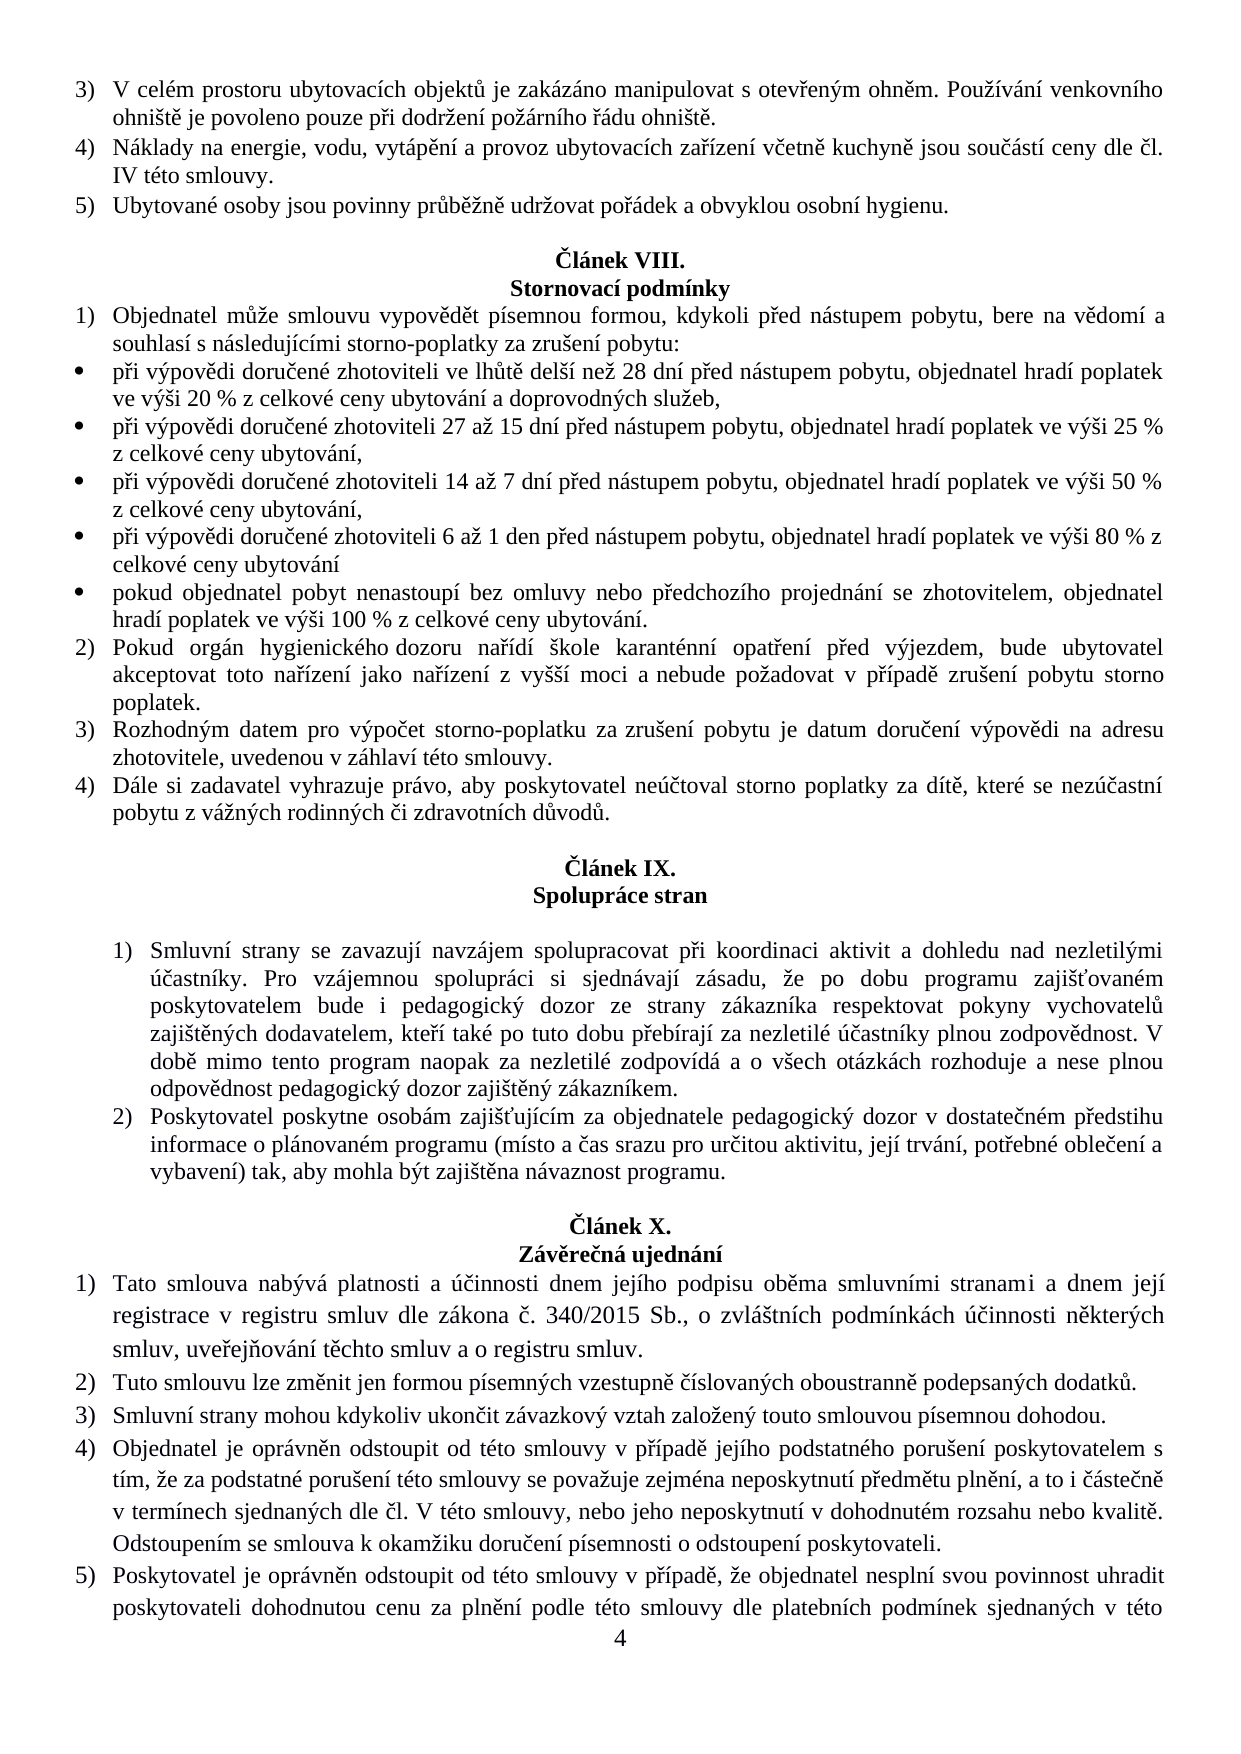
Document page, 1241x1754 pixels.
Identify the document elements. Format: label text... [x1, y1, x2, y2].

list Pokud orgán hygienického dozoru nařídí škole karanténní opatření před výjezdem, bude ubytovatel akceptovat toto nařízení jako nařízení z vyšší moci a nebude požadovat v případě zrušení pobytu storno poplatek. [75, 633, 1165, 716]
list Smluvní strany mohou kdykoliv ukončit závazkový vztah založený touto smlouvou písemnou dohodou. [75, 1400, 1165, 1428]
list při výpovědi doručené zhotoviteli ve lhůtě delší než 28 dní před nástupem pobytu, objednatel hradí poplatek ve výši 20 % z celkové ceny ubytování a doprovodných služeb, [75, 357, 1165, 412]
list Tato smlouva nabývá platnosti a účinnosti dnem jejího podpisu oběma smluvními stranami a dnem její registrace v registru smluv dle zákona č. 340/2015 Sb., o zvláštních podmínkách účinnosti některých smluv, uveřejňování těchto smluv a o registru smluv. [75, 1268, 1165, 1362]
list při výpovědi doručené zhotoviteli 27 až 15 dní před nástupem pobytu, objednatel hradí poplatek ve výši 25 % z celkové ceny ubytování, [75, 412, 1165, 467]
list V celém prostoru ubytovacích objektů je zakázáno manipulovat s otevřeným ohněm. Používání venkovního ohniště je povoleno pouze při dodržení požárního řádu ohniště. [75, 75, 1165, 130]
list Objednatel může smlouvu vypovědět písemnou formou, kdykoli před nástupem pobytu, bere na vědomí a souhlasí s následujícími storno-poplatky za zrušení pobytu: [75, 301, 1165, 357]
list pokud objednatel pobyt nenastoupí bez omluvy nebo předchozího projednání se zhotovitelem, objednatel hradí poplatek ve výši 100 % z celkové ceny ubytování. [75, 577, 1165, 633]
text Článek X. [75, 1212, 1165, 1240]
list Smluvní strany se zavazují navzájem spolupracovat při koordinaci aktivit a dohledu nad nezletilými účastníky. Pro vzájemnou spolupráci si sjednávají zásadu, že po dobu programu zajišťovaném poskytovatelem bude i pedagogický dozor ze strany zákazníka respektovat pokyny vychovatelů zajištěných dodavatelem, kteří také po tuto dobu přebírají za nezletilé účastníky plnou zodpovědnost. V době mimo tento program naopak za nezletilé zodpovídá a o všech otázkách rozhoduje a nese plnou odpovědnost pedagogický dozor zajištěný zákazníkem. [112, 936, 1165, 1102]
list Ubytované osoby jsou povinny průběžně udržovat pořádek a obvyklou osobní hygienu. [75, 191, 1165, 219]
text Závěrečná ujednání [75, 1240, 1165, 1268]
list Rozhodným datem pro výpočet storno-poplatku za zrušení pobytu je datum doručení výpovědi na adresu zhotovitele, uvedenou v záhlaví této smlouvy. [75, 716, 1165, 771]
list Poskytovatel poskytne osobám zajišťujícím za objednatele pedagogický dozor v dostatečném předstihu informace o plánovaném programu (místo a čas srazu pro určitou aktivitu, její trvání, potřebné oblečení a vybavení) tak, aby mohla být zajištěna návaznost programu. [112, 1102, 1165, 1185]
list při výpovědi doručené zhotoviteli 6 až 1 den před nástupem pobytu, objednatel hradí poplatek ve výši 80 % z celkové ceny ubytování [75, 522, 1165, 577]
text Článek VIII. [75, 246, 1165, 274]
text Článek IX. [75, 853, 1165, 881]
list Náklady na energie, vodu, vytápění a provoz ubytovacích zařízení včetně kuchyně jsou součástí ceny dle čl. IV této smlouvy. [75, 133, 1165, 188]
list Tuto smlouvu lze změnit jen formou písemných vzestupně číslovaných oboustranně podepsaných dodatků. [75, 1367, 1165, 1395]
text Spolupráce stran [75, 881, 1165, 909]
list Dále si zadavatel vyhrazuje právo, aby poskytovatel neúčtoval storno poplatky za dítě, které se nezúčastní pobytu z vážných rodinných či zdravotních důvodů. [75, 771, 1165, 826]
text Stornovací podmínky [75, 274, 1165, 301]
list při výpovědi doručené zhotoviteli 14 až 7 dní před nástupem pobytu, objednatel hradí poplatek ve výši 50 % z celkové ceny ubytování, [75, 467, 1165, 522]
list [75, 1561, 1165, 1621]
list Objednatel je oprávněn odstoupit od této smlouvy v případě jejího podstatného porušení poskytovatelem s tím, že za podstatné porušení této smlouvy se považuje zejména neposkytnutí předmětu plnění, a to i částečně v termínech sjednaných dle čl. V této smlouvy, nebo jeho neposkytnutí v dohodnutém rozsahu nebo kvalitě. Odstoupením se smlouva k okamžiku doručení písemnosti o odstoupení poskytovateli. [75, 1433, 1165, 1556]
